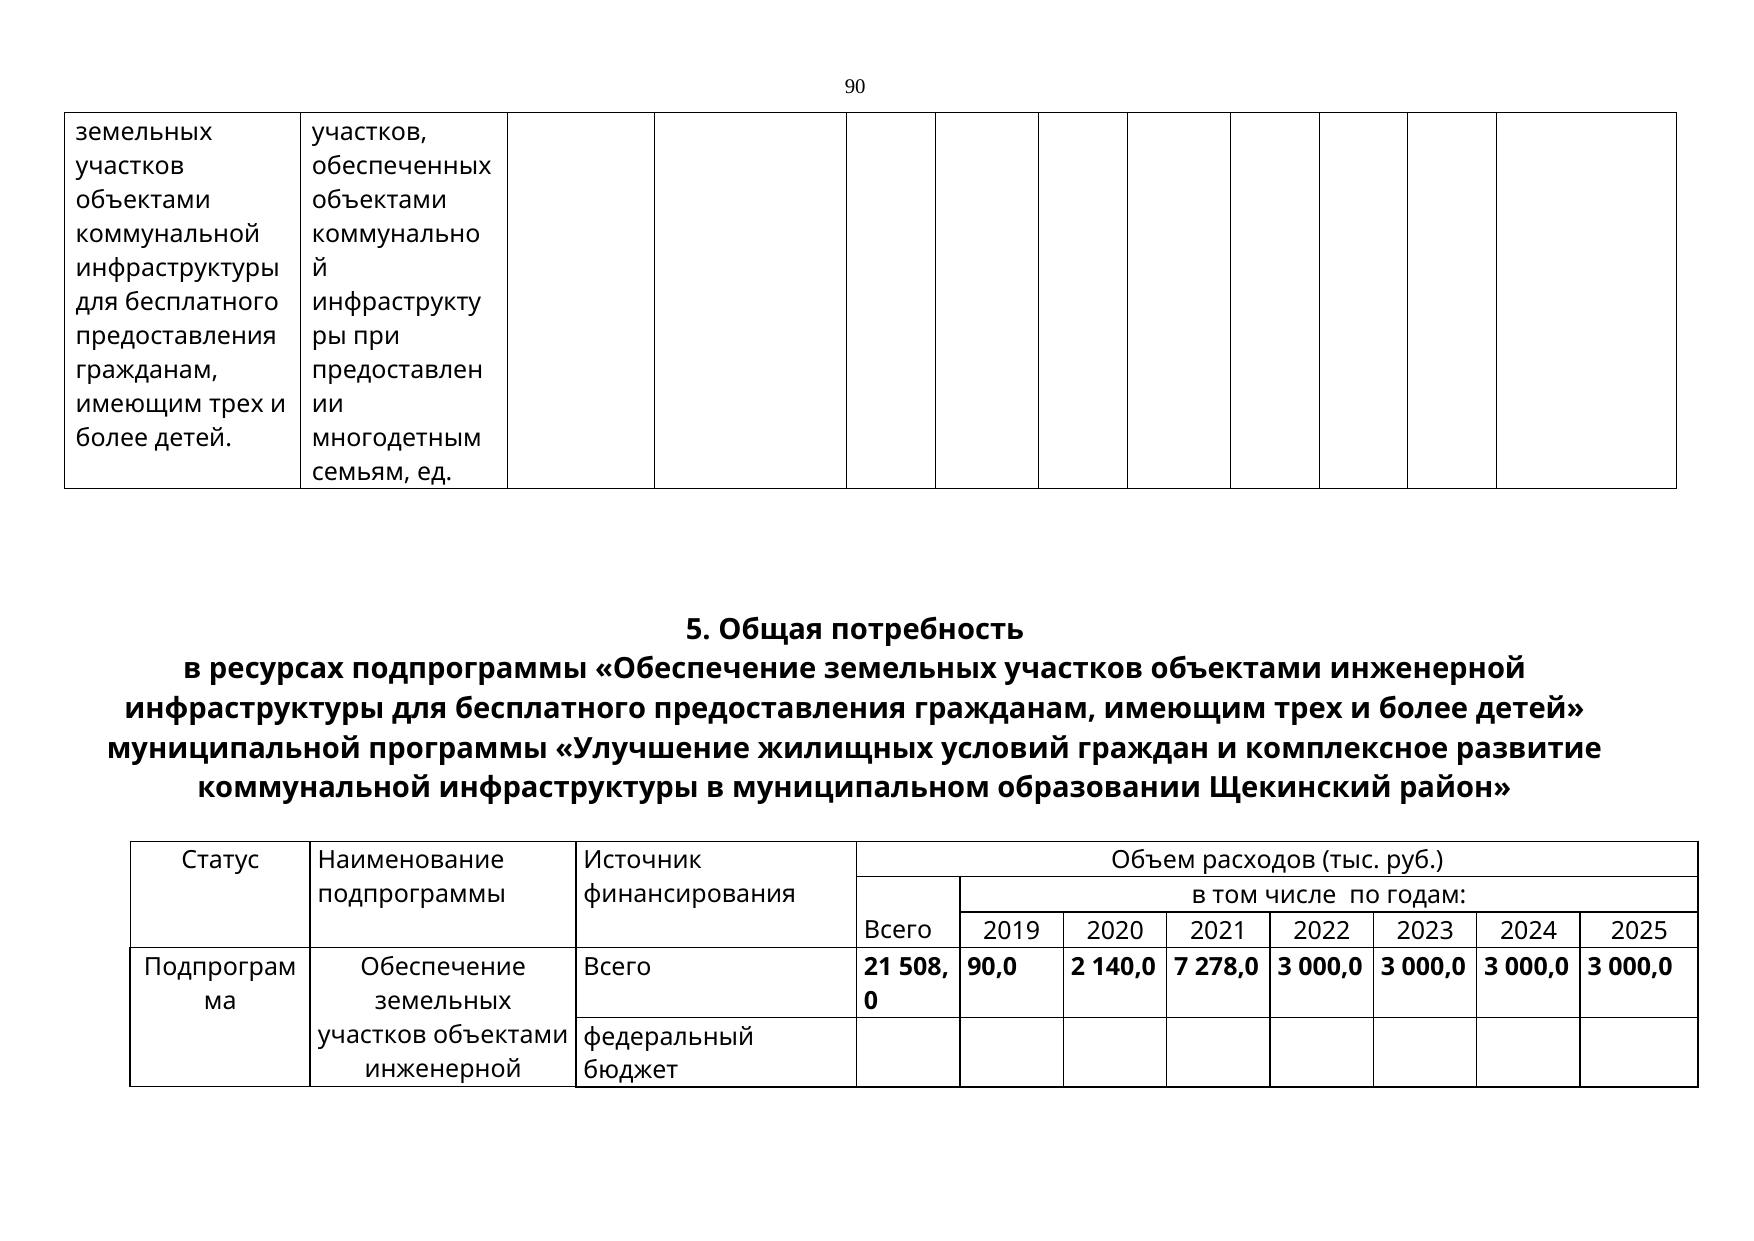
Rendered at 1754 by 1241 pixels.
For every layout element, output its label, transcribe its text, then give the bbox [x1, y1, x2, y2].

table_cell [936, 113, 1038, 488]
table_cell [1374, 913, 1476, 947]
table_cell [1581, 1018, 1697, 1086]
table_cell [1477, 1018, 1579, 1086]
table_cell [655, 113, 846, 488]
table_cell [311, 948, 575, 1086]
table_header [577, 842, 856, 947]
text муниципальной программы «Улучшение жилищных условий граждан и комплексное развитие коммунальной инфраструктуры в муниципальном образовании Щекинский район» [74, 727, 1636, 806]
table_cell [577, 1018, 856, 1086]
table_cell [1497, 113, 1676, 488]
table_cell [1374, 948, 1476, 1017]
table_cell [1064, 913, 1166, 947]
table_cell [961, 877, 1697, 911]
text в ресурсах подпрограммы «Обеспечение земельных участков объектами инженерной инфраструктуры для бесплатного предоставления гражданам, имеющим трех и более детей» [74, 648, 1636, 727]
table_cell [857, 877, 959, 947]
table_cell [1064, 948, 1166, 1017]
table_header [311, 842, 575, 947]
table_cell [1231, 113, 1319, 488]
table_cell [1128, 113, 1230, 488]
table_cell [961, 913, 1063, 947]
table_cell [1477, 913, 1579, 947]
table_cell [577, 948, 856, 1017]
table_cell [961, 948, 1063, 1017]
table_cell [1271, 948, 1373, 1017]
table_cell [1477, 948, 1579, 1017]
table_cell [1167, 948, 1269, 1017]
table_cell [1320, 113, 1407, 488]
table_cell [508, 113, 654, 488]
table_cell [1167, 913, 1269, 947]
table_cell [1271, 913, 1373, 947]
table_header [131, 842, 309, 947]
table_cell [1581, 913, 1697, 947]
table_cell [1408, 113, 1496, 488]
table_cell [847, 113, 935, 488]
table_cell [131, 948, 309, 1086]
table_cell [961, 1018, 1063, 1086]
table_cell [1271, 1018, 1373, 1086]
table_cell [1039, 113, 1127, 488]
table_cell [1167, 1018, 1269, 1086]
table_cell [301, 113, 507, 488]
text 5. Общая потребность [74, 608, 1636, 648]
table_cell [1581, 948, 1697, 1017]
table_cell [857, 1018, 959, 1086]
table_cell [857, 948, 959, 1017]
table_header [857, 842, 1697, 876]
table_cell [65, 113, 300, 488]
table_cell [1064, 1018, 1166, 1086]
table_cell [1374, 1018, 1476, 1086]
